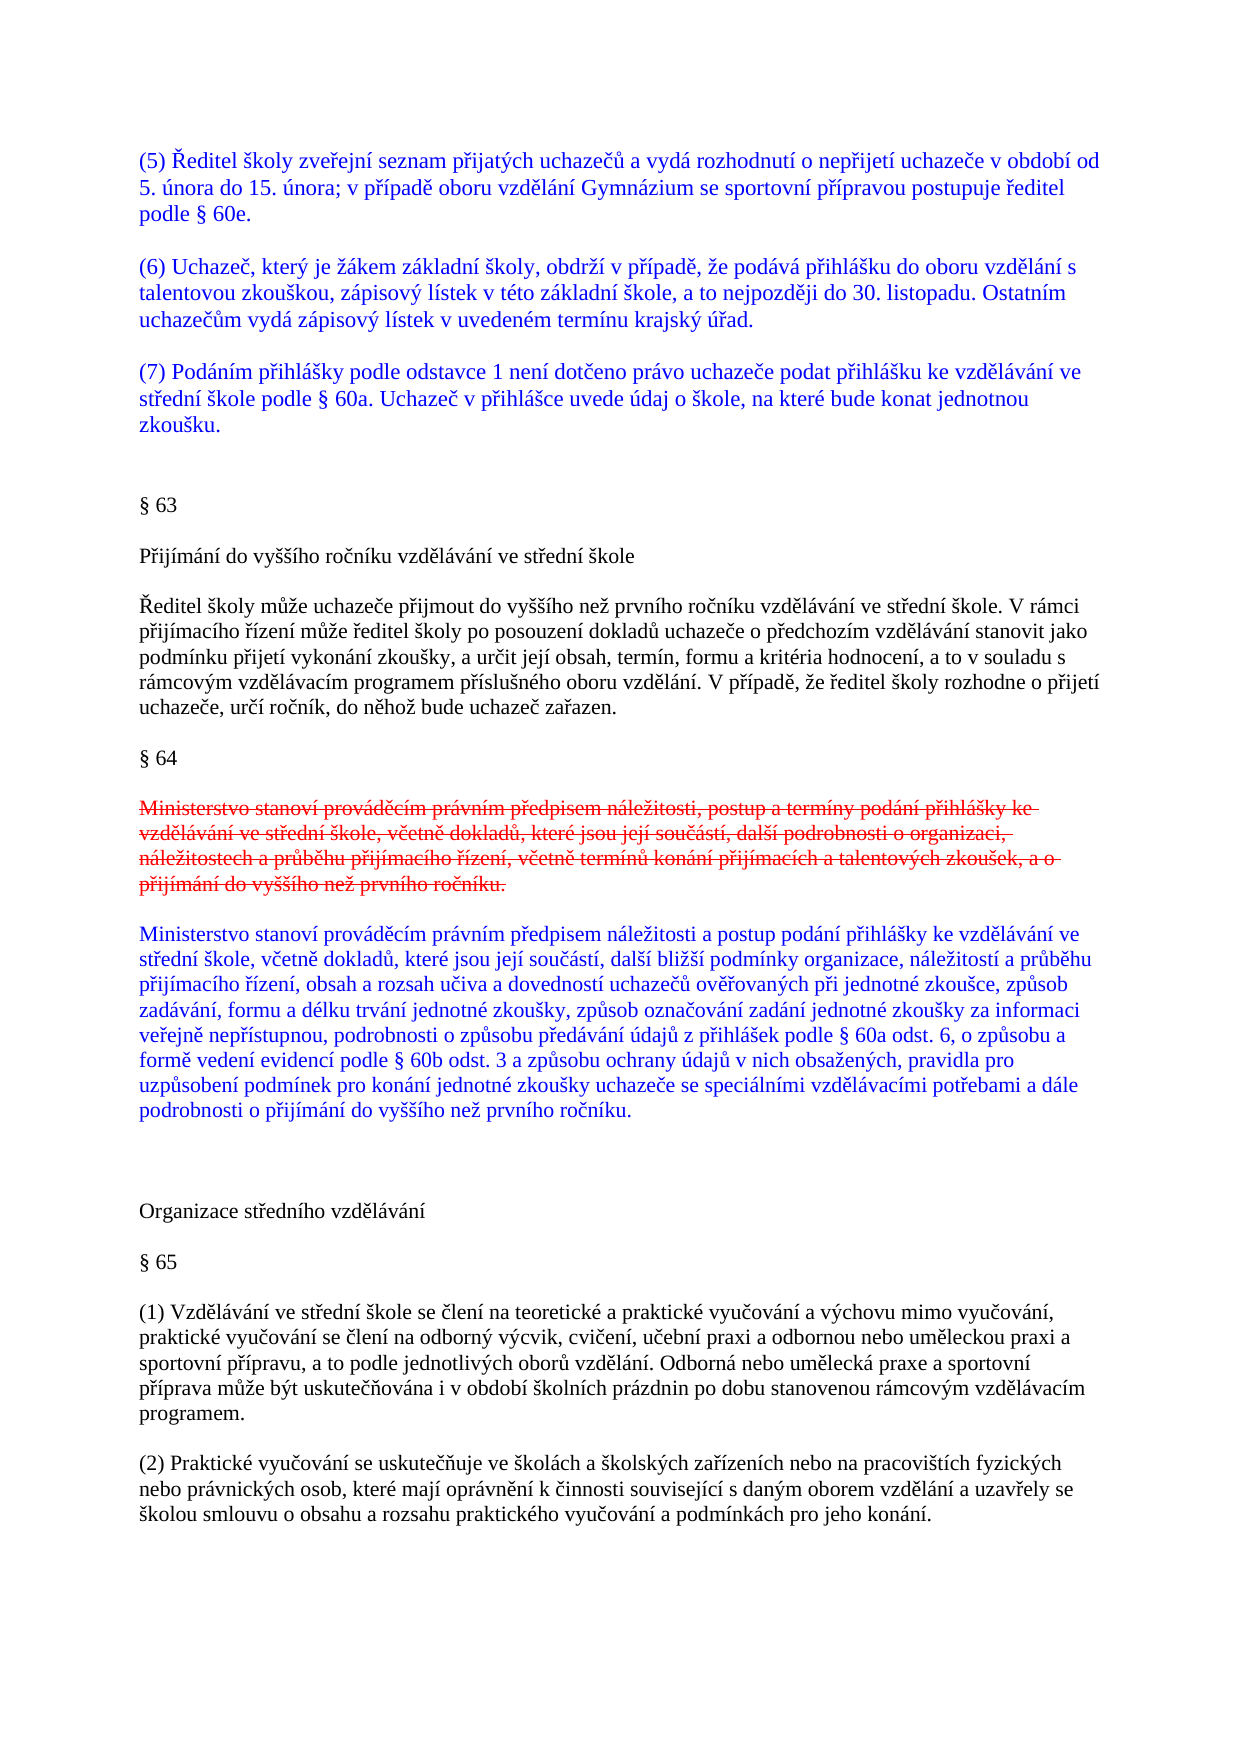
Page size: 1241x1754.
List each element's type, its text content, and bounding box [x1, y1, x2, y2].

text Ředitel školy může uchazeče přijmout do vyššího než prvního ročníku vzdělávání ve střední škole. V rámci přijímacího řízení může ředitel školy po posouzení dokladů uchazeče o předchozím vzdělávání stanovit jako podmínku přijetí vykonání zkoušky, a určit její obsah, termín, formu a kritéria hodnocení, a to v souladu s rámcovým vzdělávacím programem příslušného oboru vzdělání. V případě, že ředitel školy rozhodne o přijetí uchazeče, určí ročník, do něhož bude uchazeč zařazen. [139, 593, 1101, 719]
text Ministerstvo stanoví prováděcím právním předpisem náležitosti, postup a termíny podání přihlášky ke vzdělávání ve střední škole, včetně dokladů, které jsou její součástí, další podrobnosti o organizaci, náležitostech a průběhu přijímacího řízení, včetně termínů konání přijímacích a talentových zkoušek, a o přijímání do vyššího než prvního ročníku. [139, 795, 1101, 896]
text (1) Vzdělávání ve střední škole se člení na teoretické a praktické vyučování a výchovu mimo vyučování, praktické vyučování se člení na odborný výcvik, cvičení, učební praxi a odbornou nebo uměleckou praxi a sportovní přípravu, a to podle jednotlivých oborů vzdělání. Odborná nebo umělecká praxe a sportovní příprava může být uskutečňována i v období školních prázdnin po dobu stanovenou rámcovým vzdělávacím programem. [139, 1299, 1101, 1425]
text § 65 [139, 1249, 1101, 1274]
text § 63 [139, 492, 1101, 518]
text § 64 [139, 744, 1101, 770]
text Ministerstvo stanoví prováděcím právním předpisem náležitosti a postup podání přihlášky ke vzdělávání ve střední škole, včetně dokladů, které jsou její součástí, další bližší podmínky organizace, náležitostí a průběhu přijímacího řízení, obsah a rozsah učiva a dovedností uchazečů ověřovaných při jednotné zkoušce, způsob zadávání, formu a délku trvání jednotné zkoušky, způsob označování zadání jednotné zkoušky za informaci veřejně nepřístupnou, podrobnosti o způsobu předávání údajů z přihlášek podle § 60a odst. 6, o způsobu a formě vedení evidencí podle § 60b odst. 3 a způsobu ochrany údajů v nich obsažených, pravidla pro uzpůsobení podmínek pro konání jednotné zkoušky uchazeče se speciálními vzdělávacími potřebami a dále podrobnosti o přijímání do vyššího než prvního ročníku. [139, 921, 1101, 1123]
text (2) Praktické vyučování se uskutečňuje ve školách a školských zařízeních nebo na pracovištích fyzických nebo právnických osob, které mají oprávnění k činnosti související s daným oborem vzdělání a uzavřely se školou smlouvu o obsahu a rozsahu praktického vyučování a podmínkách pro jeho konání. [139, 1450, 1101, 1526]
text Organizace středního vzdělávání [139, 1198, 1101, 1223]
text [139, 148, 1101, 437]
text Přijímání do vyššího ročníku vzdělávání ve střední škole [139, 543, 1101, 568]
